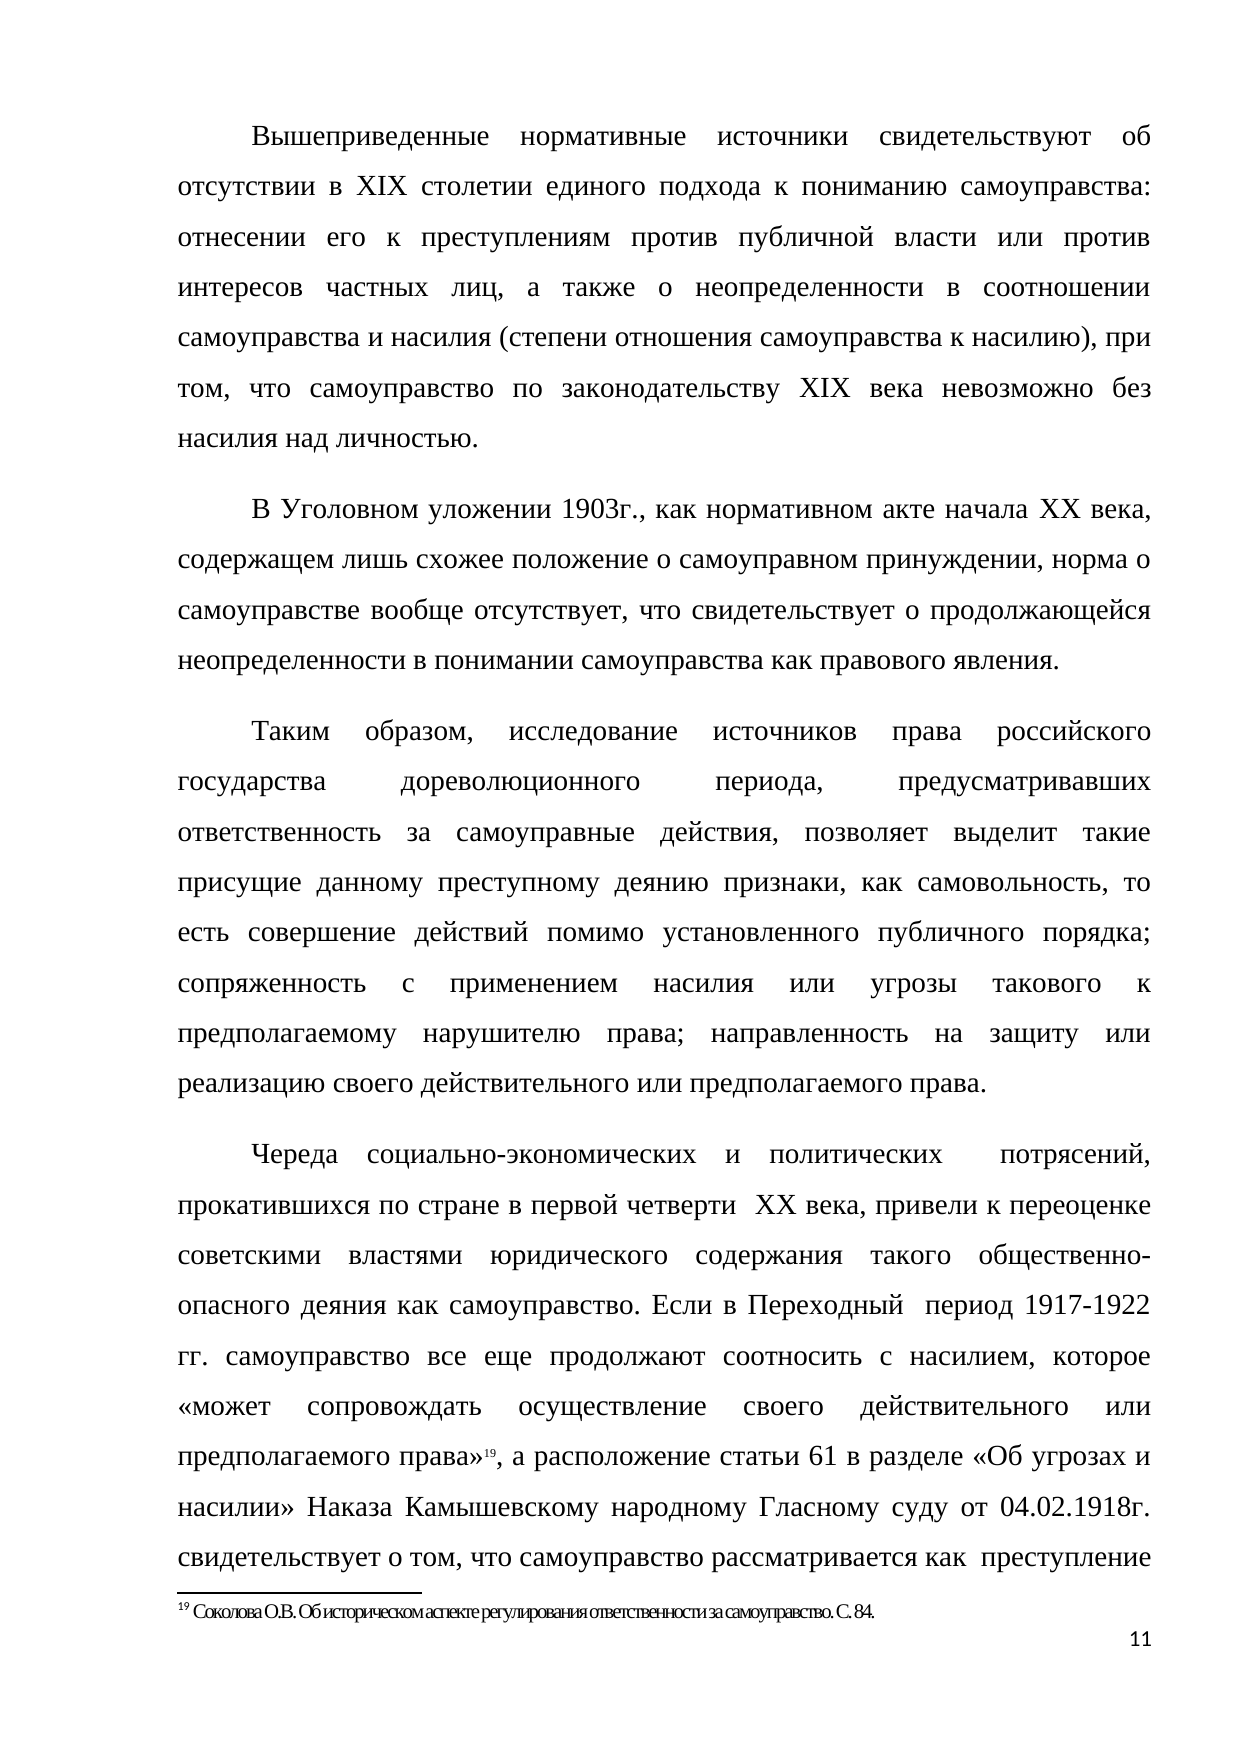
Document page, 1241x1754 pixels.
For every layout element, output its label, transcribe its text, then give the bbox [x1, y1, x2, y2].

text Вышеприведенные нормативные источники свидетельствуют об отсутствии в XIX столетии единого подхода к пониманию самоуправства: отнесении его к преступлениям против публичной власти или против интересов частных лиц, а также о неопределенности в соотношении самоуправства и насилия (степени отношения самоуправства к насилию), при том, что самоуправство по законодательству XIX века невозможно без насилия над личностью. [177, 118, 1152, 453]
text Таким образом, исследование источников права российского государства дореволюционного периода, предусматривавших ответственность за самоуправные действия, позволяет выделит такие присущие данному преступному деянию признаки, как самовольность, то есть совершение действий помимо установленного публичного порядка; сопряженность с применением насилия или угрозы такового к предполагаемому нарушителю права; направленность на защиту или реализацию своего действительного или предполагаемого права. [177, 713, 1152, 1099]
text В Уголовном уложении 1903г., как нормативном акте начала XX века, содержащем лишь схожее положение о самоуправном принуждении, норма о самоуправстве вообще отсутствует, что свидетельствует о продолжающейся неопределенности в понимании самоуправства как правового явления. [177, 491, 1152, 676]
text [177, 1137, 1152, 1573]
